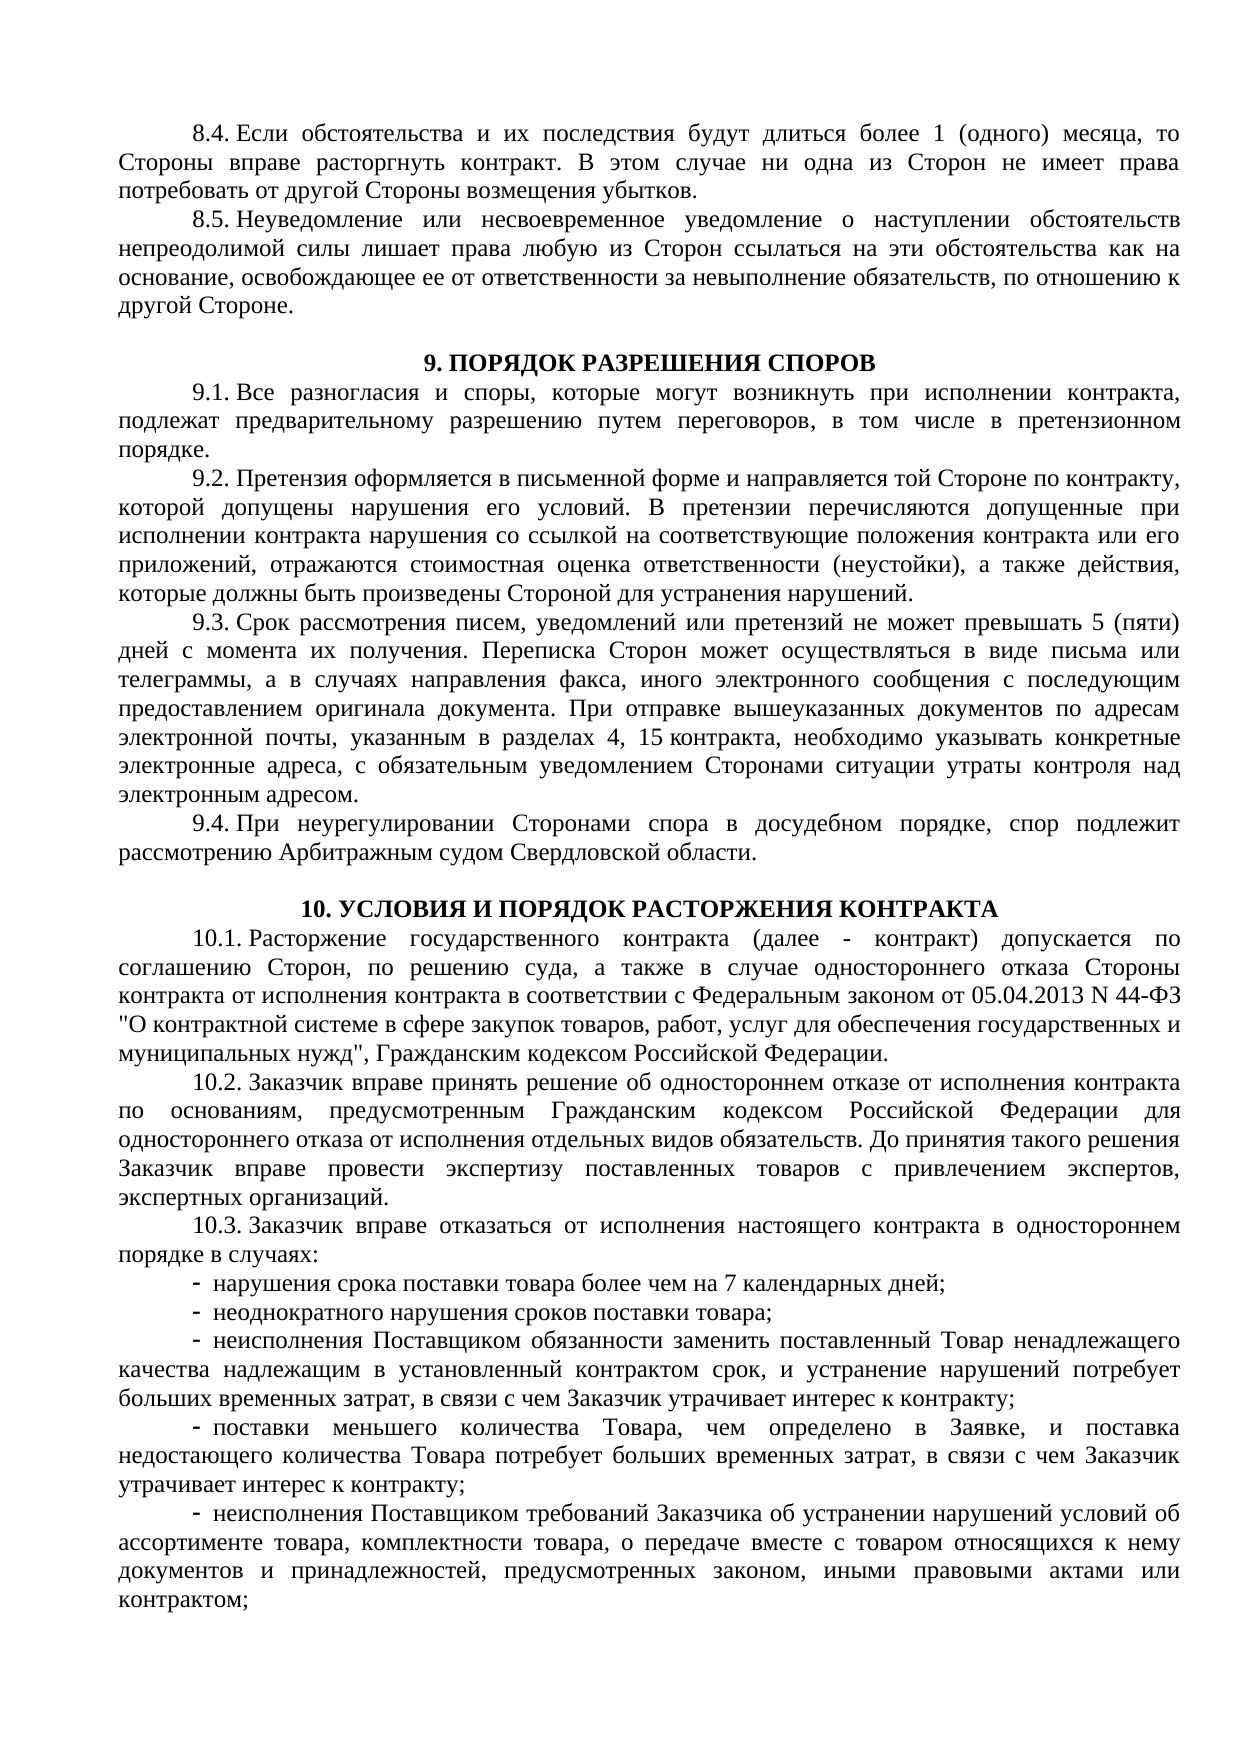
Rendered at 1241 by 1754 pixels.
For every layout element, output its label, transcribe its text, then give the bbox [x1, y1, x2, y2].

list неисполнения Поставщиком требований Заказчика об устранении нарушений условий об ассортименте товара, комплектности товара, о передаче вместе с товаром относящихся к нему документов и принадлежностей, предусмотренных законом, иными правовыми актами или контрактом; [118, 1498, 1181, 1613]
list Неуведомление или несвоевременное уведомление о наступлении обстоятельств непреодолимой силы лишает права любую из Сторон ссылаться на эти обстоятельства как на основание, освобождающее ее от ответственности за невыполнение обязательств, по отношению к другой Стороне. [118, 204, 1181, 319]
list ПОРЯДОК РАЗРЕШЕНИЯ СПОРОВ [118, 348, 1181, 377]
list При неурегулировании Сторонами спора в досудебном порядке, спор подлежит рассмотрению Арбитражным судом Свердловской области. [118, 808, 1181, 866]
list Заказчик вправе принять решение об одностороннем отказе от исполнения контракта по основаниям, предусмотренным Гражданским кодексом Российской Федерации для одностороннего отказа от исполнения отдельных видов обязательств. До принятия такого решения Заказчик вправе провести экспертизу поставленных товаров с привлечением экспертов, экспертных организаций. [118, 1067, 1181, 1211]
list нарушения срока поставки товара более чем на 7 календарных дней; [118, 1268, 1181, 1297]
list неисполнения Поставщиком обязанности заменить поставленный Товар ненадлежащего качества надлежащим в установленный контрактом срок, и устранение нарушений потребует больших временных затрат, в связи с чем Заказчик утрачивает интерес к контракту; [118, 1326, 1181, 1412]
list неоднократного нарушения сроков поставки товара; [118, 1297, 1181, 1326]
list Претензия оформляется в письменной форме и направляется той Стороне по контракту, которой допущены нарушения его условий. В претензии перечисляются допущенные при исполнении контракта нарушения со ссылкой на соответствующие положения контракта или его приложений, отражаются стоимостная оценка ответственности (неустойки), а также действия, которые должны быть произведены Стороной для устранения нарушений. [118, 463, 1181, 607]
list Заказчик вправе отказаться от исполнения настоящего контракта в одностороннем порядке в случаях: [118, 1211, 1181, 1268]
list поставки меньшего количества Товара, чем определено в Заявке, и поставка недостающего количества Товара потребует больших временных затрат, в связи с чем Заказчик утрачивает интерес к контракту; [118, 1412, 1181, 1498]
list Все разногласия и споры, которые могут возникнуть при исполнении контракта, подлежат предварительному разрешению путем переговоров, в том числе в претензионном порядке. [118, 377, 1181, 463]
list Если обстоятельства и их последствия будут длиться более 1 (одного) месяца, то Стороны вправе расторгнуть контракт. В этом случае ни одна из Сторон не имеет права потребовать от другой Стороны возмещения убытков. [118, 118, 1181, 204]
list УСЛОВИЯ И ПОРЯДОК РАСТОРЖЕНИЯ КОНТРАКТА [118, 894, 1181, 923]
list Срок рассмотрения писем, уведомлений или претензий не может превышать 5 (пяти) дней с момента их получения. Переписка Сторон может осуществляться в виде письма или телеграммы, а в случаях направления факса, иного электронного сообщения с последующим предоставлением оригинала документа. При отправке вышеуказанных документов по адресам электронной почты, указанным в разделах 4, 15 контракта, необходимо указывать конкретные электронные адреса, с обязательным уведомлением Сторонами ситуации утраты контроля над электронным адресом. [118, 607, 1181, 808]
list Расторжение государственного контракта (далее - контракт) допускается по соглашению Сторон, по решению суда, а также в случае одностороннего отказа Стороны контракта от исполнения контракта в соответствии с Федеральным законом от 05.04.2013 N 44-ФЗ "О контрактной системе в сфере закупок товаров, работ, услуг для обеспечения государственных и муниципальных нужд", Гражданским кодексом Российской Федерации. [118, 923, 1181, 1067]
